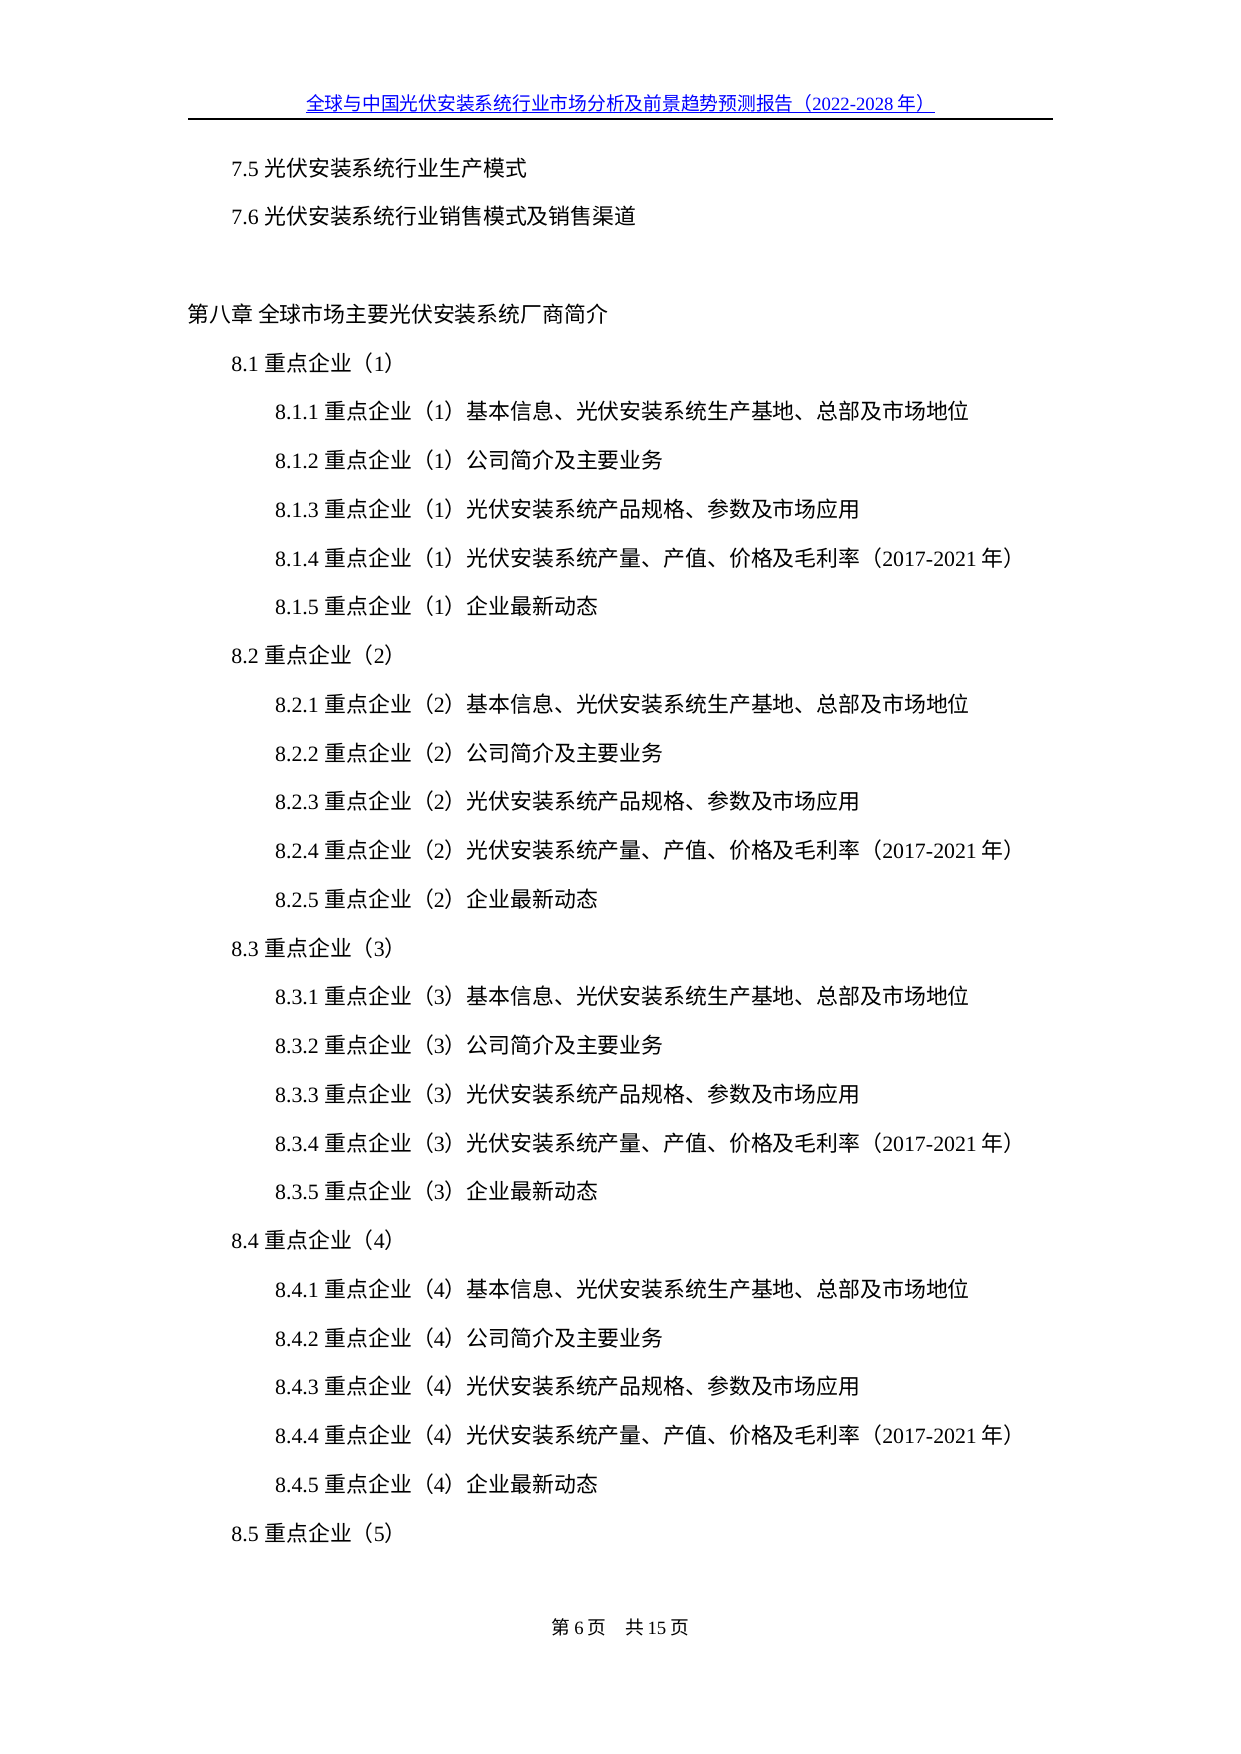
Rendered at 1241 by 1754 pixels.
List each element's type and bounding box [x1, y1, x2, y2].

text [187, 150, 1053, 1548]
